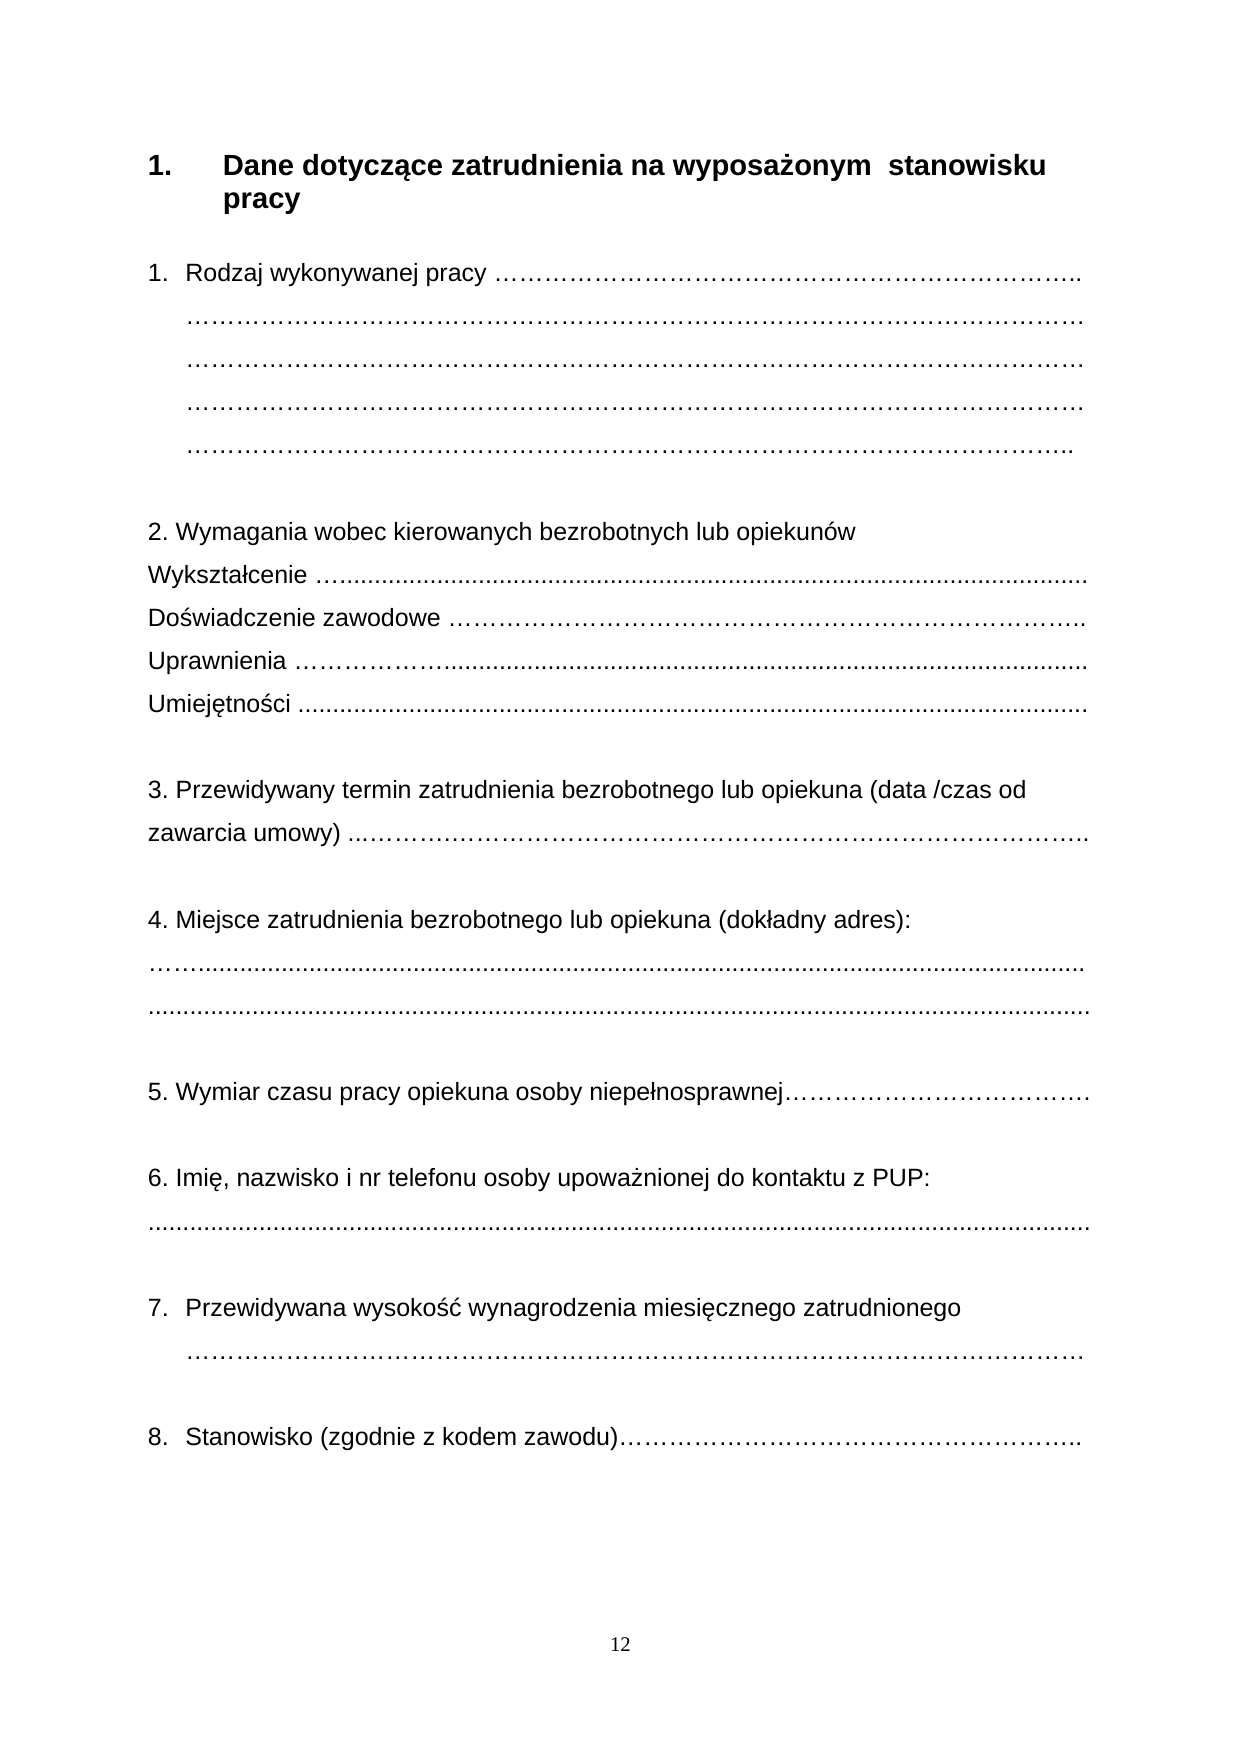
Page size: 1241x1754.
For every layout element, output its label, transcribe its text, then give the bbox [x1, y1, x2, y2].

text 3. Przewidywany termin zatrudnienia bezrobotnego lub opiekuna (data /czas od zawarcia umowy) ...……….………………………………………………………………….. [148, 775, 1093, 847]
text Wykształcenie …............................................................................................................ [148, 560, 1093, 588]
list Dane dotyczące zatrudnienia na wyposażonym stanowisku pracy [148, 148, 1093, 215]
text Doświadczenie zawodowe ………………………………………………………………….. [148, 603, 1093, 632]
list Przewidywana wysokość wynagrodzenia miesięcznego zatrudnionego ……………………………………………………………………………………………… [148, 1293, 1093, 1365]
text Umiejętności .................................................................................................................. [148, 689, 1093, 718]
text ........................................................................................................................................ [148, 1207, 1093, 1235]
text Uprawnienia ………………............................................................................................. [148, 646, 1093, 675]
list Stanowisko (zgodnie z kodem zawodu)……………………………………………….. [148, 1422, 1093, 1451]
list Rodzaj wykonywanej pracy …………………………………………………………….. …………………………………………………………………………………………………………………………………………………………………………………………………………………………………………………………………………………………………………………………………………………………………………………………….. [148, 258, 1093, 459]
text 2. Wymagania wobec kierowanych bezrobotnych lub opiekunów [148, 517, 1093, 545]
text 5. Wymiar czasu pracy opiekuna osoby niepełnosprawnej………………………………. [148, 1077, 1093, 1106]
text 6. Imię, nazwisko i nr telefonu osoby upoważnionej do kontaktu z PUP: [148, 1163, 1093, 1192]
text 4. Miejsce zatrudnienia bezrobotnego lub opiekuna (dokładny adres): ……........................................................................................................................................................................................................................................................................ [148, 905, 1093, 1020]
